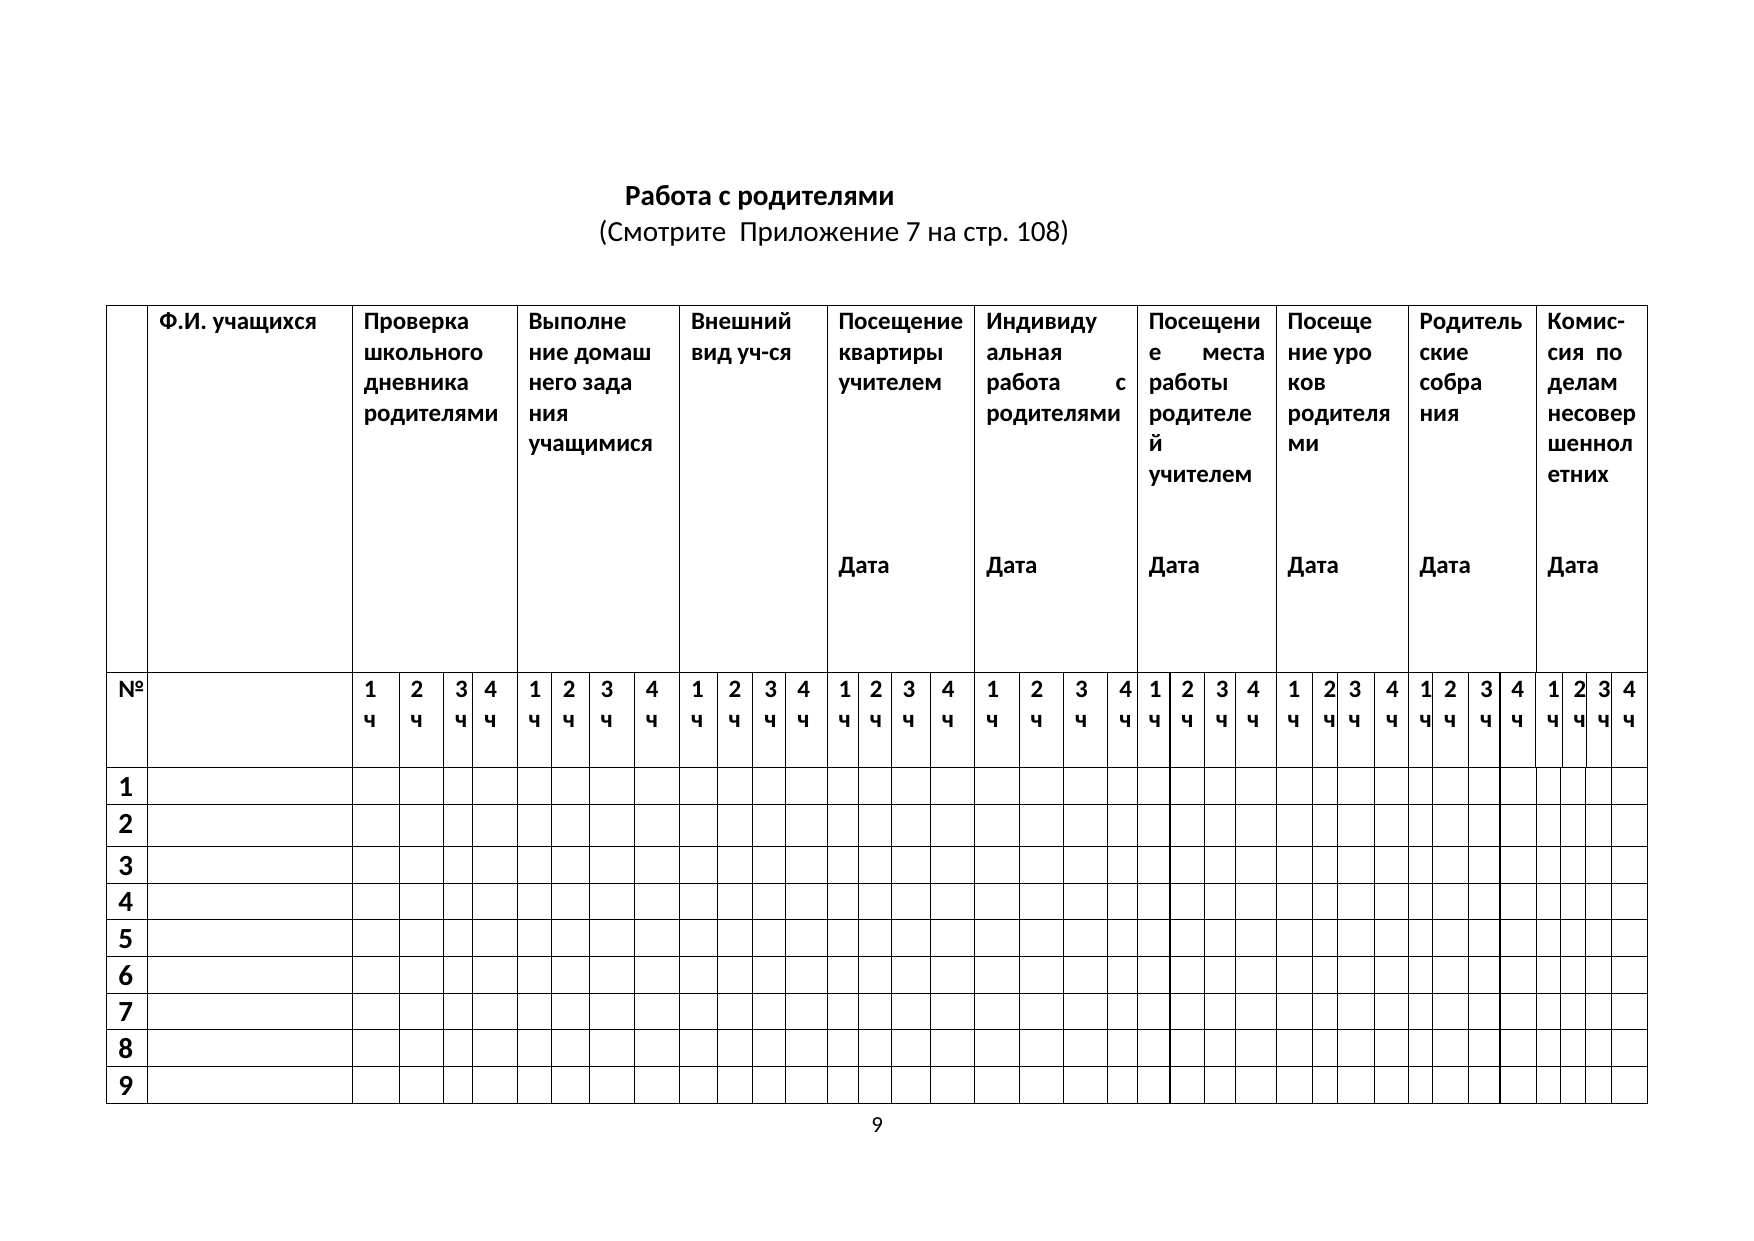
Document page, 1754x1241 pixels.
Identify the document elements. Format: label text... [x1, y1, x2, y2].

table_cell [1469, 847, 1499, 882]
table_header Посещение места работы родителей учителем Дата [1138, 306, 1276, 672]
table_cell [1409, 920, 1432, 956]
table_cell [1020, 957, 1063, 992]
table_cell [1433, 957, 1468, 992]
table_cell [1612, 768, 1647, 804]
table_cell [753, 1030, 785, 1066]
table_cell [718, 957, 752, 992]
table_cell [931, 805, 974, 846]
table_cell [975, 884, 1019, 919]
table_cell [1375, 920, 1408, 956]
table_cell [1277, 920, 1312, 956]
table_header Внешний вид уч-ся [680, 306, 827, 672]
table_cell [753, 957, 785, 992]
table_cell 4 ч [1236, 673, 1276, 767]
table_cell [400, 920, 443, 956]
table_cell [1537, 1030, 1560, 1066]
table_cell [1171, 884, 1204, 919]
table_cell [1375, 1067, 1408, 1102]
table_cell [892, 920, 930, 956]
table_cell [859, 847, 891, 882]
table_cell [1433, 920, 1468, 956]
table_cell [828, 768, 858, 804]
table_cell [1561, 884, 1585, 919]
table_cell [786, 805, 827, 846]
table_cell [718, 1030, 752, 1066]
table_cell [1501, 1067, 1536, 1102]
table_cell 7 [107, 994, 147, 1029]
table_cell [590, 884, 634, 919]
table_cell 3ч [753, 673, 785, 767]
table_cell [444, 768, 472, 804]
table_cell [353, 805, 399, 846]
table_cell 2ч [1563, 673, 1586, 767]
table_cell [1433, 884, 1468, 919]
table_cell [1205, 994, 1235, 1029]
table_cell [1612, 957, 1647, 992]
table_cell [1313, 957, 1337, 992]
table_cell [786, 920, 827, 956]
table_cell [1138, 847, 1169, 882]
table_cell [1236, 805, 1276, 846]
table_cell [1537, 768, 1560, 804]
table_cell [1138, 957, 1169, 992]
table_cell [473, 1030, 517, 1066]
table_cell [590, 920, 634, 956]
table_cell [859, 957, 891, 992]
table_cell [828, 884, 858, 919]
table_cell [718, 847, 752, 882]
table_cell [931, 847, 974, 882]
table_cell [1561, 994, 1585, 1029]
table_cell [1469, 768, 1499, 804]
table_cell [786, 1067, 827, 1102]
table_cell [1313, 1067, 1337, 1102]
table_cell [931, 884, 974, 919]
table_cell [1108, 768, 1137, 804]
table_cell [786, 768, 827, 804]
table_cell [635, 957, 679, 992]
table_cell 9 [107, 1067, 147, 1102]
table_cell [1236, 768, 1276, 804]
table_cell [1375, 847, 1408, 882]
table_cell [1205, 957, 1235, 992]
table_cell [635, 768, 679, 804]
table_cell [828, 920, 858, 956]
table_cell [400, 1030, 443, 1066]
table_cell [1138, 805, 1169, 846]
table_cell 1ч [975, 673, 1019, 767]
table_cell [892, 805, 930, 846]
table_cell [1171, 1067, 1204, 1102]
table_cell [148, 1030, 352, 1066]
table_cell [552, 1030, 589, 1066]
table_cell [1020, 1067, 1063, 1102]
table_cell [1586, 805, 1611, 846]
table_cell [1469, 994, 1499, 1029]
table_cell [1171, 1030, 1204, 1066]
table_cell [1409, 994, 1432, 1029]
table_cell 1ч [1138, 673, 1169, 767]
table_cell [473, 884, 517, 919]
table_cell [1313, 994, 1337, 1029]
table_cell [1108, 994, 1137, 1029]
table_cell [680, 920, 717, 956]
table_cell [1064, 1030, 1107, 1066]
table_cell [1205, 768, 1235, 804]
table_cell [1313, 1030, 1337, 1066]
table_cell [1338, 1067, 1374, 1102]
table_cell [518, 805, 551, 846]
table_cell [1375, 805, 1408, 846]
table_cell [1236, 1067, 1276, 1102]
table_cell [1561, 805, 1585, 846]
table_header Индивиду альная работа с родителями Дата [975, 306, 1137, 672]
table_cell [518, 1030, 551, 1066]
table_cell [518, 884, 551, 919]
table_cell [1064, 768, 1107, 804]
table_cell [1205, 847, 1235, 882]
table_cell [552, 1067, 589, 1102]
table_cell [590, 1067, 634, 1102]
table_cell [1236, 884, 1276, 919]
table_cell [635, 920, 679, 956]
table_cell [444, 805, 472, 846]
table_cell [400, 1067, 443, 1102]
table_cell [1108, 884, 1137, 919]
table_cell 5 [107, 920, 147, 956]
table_cell [786, 994, 827, 1029]
table_cell [975, 847, 1019, 882]
table_cell 2ч [400, 673, 443, 767]
table_cell [1205, 920, 1235, 956]
table_cell [1409, 884, 1432, 919]
table_cell [1561, 1067, 1585, 1102]
table_cell [680, 957, 717, 992]
table_cell [353, 1067, 399, 1102]
table_cell [353, 847, 399, 882]
table_cell [1586, 1067, 1611, 1102]
table_cell [931, 1067, 974, 1102]
table_cell [518, 1067, 551, 1102]
table_cell 3ч [892, 673, 930, 767]
table_cell [1469, 884, 1499, 919]
table_cell [1409, 805, 1432, 846]
table_cell [753, 920, 785, 956]
table_cell [1338, 884, 1374, 919]
table_cell [1277, 957, 1312, 992]
table_cell [680, 847, 717, 882]
table_cell [1020, 805, 1063, 846]
table_cell [828, 847, 858, 882]
table_cell [1409, 768, 1432, 804]
table_cell [1469, 957, 1499, 992]
table_cell 1ч [1536, 673, 1562, 767]
table_cell [1586, 847, 1611, 882]
table_cell [680, 1030, 717, 1066]
table_header Посещение квартиры учителем Дата [828, 306, 974, 672]
table_cell [1537, 847, 1560, 882]
table_cell [828, 1067, 858, 1102]
table_cell [552, 884, 589, 919]
table_cell [473, 994, 517, 1029]
table_cell [444, 957, 472, 992]
table_cell [975, 805, 1019, 846]
table_cell [1537, 920, 1560, 956]
table_cell [1205, 1067, 1235, 1102]
table_cell [1277, 994, 1312, 1029]
table_cell [931, 957, 974, 992]
table_cell [473, 805, 517, 846]
table_cell [148, 920, 352, 956]
table_cell [859, 1067, 891, 1102]
table_header Родитель ские собра ния Дата [1409, 306, 1536, 672]
table_cell [1375, 957, 1408, 992]
table_cell [931, 920, 974, 956]
table_cell [753, 1067, 785, 1102]
table_cell [975, 768, 1019, 804]
table_cell [1338, 805, 1374, 846]
table_cell [1612, 1067, 1647, 1102]
table_cell [518, 920, 551, 956]
table_cell 8 [107, 1030, 147, 1066]
table_cell [753, 994, 785, 1029]
table_cell [1433, 805, 1468, 846]
table_cell [753, 884, 785, 919]
table_cell [1138, 768, 1169, 804]
table_cell [786, 884, 827, 919]
table_cell [1375, 884, 1408, 919]
table_cell [1171, 994, 1204, 1029]
table_cell [1277, 847, 1312, 882]
table_cell [590, 847, 634, 882]
table_cell [859, 994, 891, 1029]
table_cell [444, 1067, 472, 1102]
table_cell [148, 884, 352, 919]
table_cell [828, 1030, 858, 1066]
table_cell [1108, 805, 1137, 846]
table_cell [718, 768, 752, 804]
table_cell [1501, 920, 1536, 956]
table_cell [400, 768, 443, 804]
table_cell [753, 805, 785, 846]
table_cell [400, 847, 443, 882]
table_cell [1277, 768, 1312, 804]
table_cell [1236, 994, 1276, 1029]
table_cell [680, 768, 717, 804]
table_cell [1064, 847, 1107, 882]
table_cell [892, 884, 930, 919]
table_cell [931, 994, 974, 1029]
table_cell 3ч [444, 673, 472, 767]
table_cell [1236, 847, 1276, 882]
table_cell [1277, 1067, 1312, 1102]
table_cell [552, 805, 589, 846]
table_cell [1537, 957, 1560, 992]
table_cell [518, 847, 551, 882]
table_cell [1064, 957, 1107, 992]
table_cell [1020, 994, 1063, 1029]
table_cell [1469, 805, 1499, 846]
table_cell [590, 805, 634, 846]
table_cell [590, 994, 634, 1029]
table_cell 6 [107, 957, 147, 992]
table_cell [590, 768, 634, 804]
table_cell [1313, 847, 1337, 882]
table_cell [1586, 957, 1611, 992]
table_cell [1313, 884, 1337, 919]
table_cell [1501, 884, 1536, 919]
table_cell [1561, 847, 1585, 882]
table_cell [1586, 920, 1611, 956]
table_cell [1171, 847, 1204, 882]
table_cell [1338, 957, 1374, 992]
table_cell [473, 768, 517, 804]
table_cell [718, 920, 752, 956]
table_cell [859, 768, 891, 804]
table_cell [1537, 884, 1560, 919]
table_cell [1064, 994, 1107, 1029]
table_cell [1375, 994, 1408, 1029]
table_cell [353, 768, 399, 804]
table_header Ф.И. учащихся [148, 306, 352, 672]
table_cell [1586, 768, 1611, 804]
table_cell [892, 1067, 930, 1102]
table_cell [635, 1030, 679, 1066]
table_cell [828, 994, 858, 1029]
table_cell 3ч [1205, 673, 1235, 767]
table_cell [1375, 768, 1408, 804]
table_cell [1205, 1030, 1235, 1066]
table_cell [786, 847, 827, 882]
table_header Выполне ние домаш него зада ния учащимися [518, 306, 679, 672]
table_header [107, 306, 147, 672]
table_cell [828, 805, 858, 846]
table_cell 4 [107, 884, 147, 919]
table_cell [1108, 847, 1137, 882]
table_cell [1138, 994, 1169, 1029]
table_cell 2ч [859, 673, 891, 767]
table_cell 4ч [1375, 673, 1408, 767]
table_cell 1 [107, 768, 147, 804]
table_cell 2ч [1433, 673, 1468, 767]
table_cell 4ч [1612, 673, 1647, 767]
table_cell [1171, 957, 1204, 992]
table_cell [1338, 1030, 1374, 1066]
table_cell [552, 847, 589, 882]
table_cell [680, 994, 717, 1029]
table_cell [892, 957, 930, 992]
table_cell [931, 768, 974, 804]
table_cell [1171, 920, 1204, 956]
table_cell 4ч [931, 673, 974, 767]
table_cell [1375, 1030, 1408, 1066]
table_cell [1313, 805, 1337, 846]
table_cell [400, 957, 443, 992]
table_cell [1020, 920, 1063, 956]
table_cell [718, 1067, 752, 1102]
table_cell [400, 805, 443, 846]
table_cell [1138, 920, 1169, 956]
table_cell [1433, 768, 1468, 804]
table_cell [148, 768, 352, 804]
table_cell [148, 994, 352, 1029]
table_cell [1561, 957, 1585, 992]
table_cell [753, 847, 785, 882]
table_cell 3ч [1338, 673, 1374, 767]
table_cell [1064, 920, 1107, 956]
table_cell [635, 847, 679, 882]
table_cell [1612, 994, 1647, 1029]
table_cell [1277, 1030, 1312, 1066]
table_cell [1586, 994, 1611, 1029]
table_cell 3 [107, 847, 147, 882]
table_cell [1433, 1030, 1468, 1066]
table_cell [1501, 805, 1536, 846]
table_cell [1612, 920, 1647, 956]
table_cell [148, 673, 352, 767]
table_cell [1409, 957, 1432, 992]
table_cell [444, 847, 472, 882]
table_cell [1108, 1030, 1137, 1066]
table_cell [353, 920, 399, 956]
table_cell [518, 957, 551, 992]
table_cell [1409, 1067, 1432, 1102]
table_cell [1501, 957, 1536, 992]
table_cell [552, 994, 589, 1029]
table_cell 2ч [1020, 673, 1063, 767]
table_cell [1338, 847, 1374, 882]
table_cell [473, 920, 517, 956]
table_cell 1ч [1409, 673, 1432, 767]
table_cell [353, 994, 399, 1029]
table_cell [1433, 1067, 1468, 1102]
table_cell [148, 957, 352, 992]
table_cell 1ч [518, 673, 551, 767]
table_cell [1020, 1030, 1063, 1066]
table_cell [1338, 768, 1374, 804]
table_header Проверка школьного дневника родителями [353, 306, 517, 672]
table_cell [1537, 805, 1560, 846]
table_cell [353, 1030, 399, 1066]
table_cell [975, 920, 1019, 956]
table_cell [753, 768, 785, 804]
table_cell [1064, 805, 1107, 846]
table_cell [1501, 847, 1536, 882]
table_cell [1020, 847, 1063, 882]
table_cell [1586, 1030, 1611, 1066]
table_cell [1501, 768, 1536, 804]
table_cell [1064, 1067, 1107, 1102]
text (Смотрите Приложение 7 на стр. 108) [118, 213, 1636, 248]
table_cell [1537, 1067, 1560, 1102]
table_cell [680, 805, 717, 846]
table_cell № [107, 673, 147, 767]
table_cell [1469, 1030, 1499, 1066]
table_cell [1108, 1067, 1137, 1102]
table_cell [1313, 920, 1337, 956]
table_cell 2 [107, 805, 147, 846]
table_cell [1108, 920, 1137, 956]
table_cell 3ч [590, 673, 634, 767]
table_cell [444, 884, 472, 919]
table_cell [680, 1067, 717, 1102]
table_cell [635, 1067, 679, 1102]
table_cell [1236, 957, 1276, 992]
table_cell [786, 957, 827, 992]
table_cell [473, 957, 517, 992]
table_cell 2ч [718, 673, 752, 767]
table_cell [473, 1067, 517, 1102]
table_cell [400, 884, 443, 919]
table_cell [828, 957, 858, 992]
table_cell [892, 768, 930, 804]
table_cell [444, 920, 472, 956]
table_cell [1433, 994, 1468, 1029]
table_cell [552, 768, 589, 804]
table_cell [892, 847, 930, 882]
table_cell [1205, 884, 1235, 919]
table_cell [1020, 768, 1063, 804]
table_cell [1612, 847, 1647, 882]
table_cell [1205, 805, 1235, 846]
table_cell [1561, 920, 1585, 956]
table_cell [1409, 847, 1432, 882]
table_cell [680, 884, 717, 919]
table_cell 3ч [1587, 673, 1611, 767]
table_cell 4 ч [1108, 673, 1137, 767]
table_cell [1612, 1030, 1647, 1066]
table_cell 4ч [1501, 673, 1535, 767]
table_cell [975, 1067, 1019, 1102]
table_cell [859, 920, 891, 956]
table_cell [931, 1030, 974, 1066]
text Работа с родителями [118, 177, 1636, 213]
table_cell [975, 1030, 1019, 1066]
table_cell [635, 994, 679, 1029]
table_cell 4 ч [473, 673, 517, 767]
table_cell 2ч [1171, 673, 1204, 767]
table_cell 1ч [1277, 673, 1312, 767]
table_cell 1ч [353, 673, 399, 767]
table_cell [718, 805, 752, 846]
table_cell 3ч [1064, 673, 1107, 767]
table_cell 2ч [552, 673, 589, 767]
table_cell [473, 847, 517, 882]
table_cell [353, 957, 399, 992]
table_cell [400, 994, 443, 1029]
table_cell [1561, 1030, 1585, 1066]
table_cell [1469, 1067, 1499, 1102]
table_cell [1501, 994, 1536, 1029]
table_cell 3ч [1469, 673, 1499, 767]
table_cell [518, 768, 551, 804]
table_cell [859, 884, 891, 919]
table_cell [975, 957, 1019, 992]
table_cell [1537, 994, 1560, 1029]
table_cell [1338, 994, 1374, 1029]
table_cell [518, 994, 551, 1029]
table_cell [892, 1030, 930, 1066]
table_cell [1501, 1030, 1536, 1066]
table_cell [1020, 884, 1063, 919]
table_cell [552, 957, 589, 992]
table_cell [1138, 1067, 1169, 1102]
table_cell [1171, 768, 1204, 804]
table_header Посеще ние уро ков родителями Дата [1277, 306, 1408, 672]
table_cell [444, 994, 472, 1029]
table_cell [552, 920, 589, 956]
table_cell 2ч [1313, 673, 1337, 767]
table_cell [1338, 920, 1374, 956]
table_cell [1171, 805, 1204, 846]
table_cell [1586, 884, 1611, 919]
table_cell [635, 884, 679, 919]
table_cell [718, 994, 752, 1029]
table_cell [444, 1030, 472, 1066]
table_cell [975, 994, 1019, 1029]
table_cell [859, 805, 891, 846]
table_cell [1064, 884, 1107, 919]
table_cell [1138, 884, 1169, 919]
table_cell [1236, 920, 1276, 956]
table_cell [1236, 1030, 1276, 1066]
table_cell [1108, 957, 1137, 992]
table_cell [148, 1067, 352, 1102]
table_cell [786, 1030, 827, 1066]
table_cell 4 ч [635, 673, 679, 767]
table_cell [1138, 1030, 1169, 1066]
table_cell [590, 957, 634, 992]
table_cell [148, 847, 352, 882]
table_cell [1612, 805, 1647, 846]
table_cell [1313, 768, 1337, 804]
table_cell [1612, 884, 1647, 919]
table_cell [353, 884, 399, 919]
table_cell [590, 1030, 634, 1066]
table_cell [1469, 920, 1499, 956]
table_cell [148, 805, 352, 846]
table_cell [635, 805, 679, 846]
table_cell [859, 1030, 891, 1066]
table_cell 4 ч [786, 673, 827, 767]
table_cell [718, 884, 752, 919]
table_cell [892, 994, 930, 1029]
table_cell [1409, 1030, 1432, 1066]
table_cell 1ч [680, 673, 717, 767]
table_cell [1433, 847, 1468, 882]
table_cell [1561, 768, 1585, 804]
table_cell [1277, 884, 1312, 919]
table_cell [1277, 805, 1312, 846]
table_cell 1ч [828, 673, 858, 767]
table_header Комис- сия по делам несовер шеннолетних Дата [1537, 306, 1647, 672]
